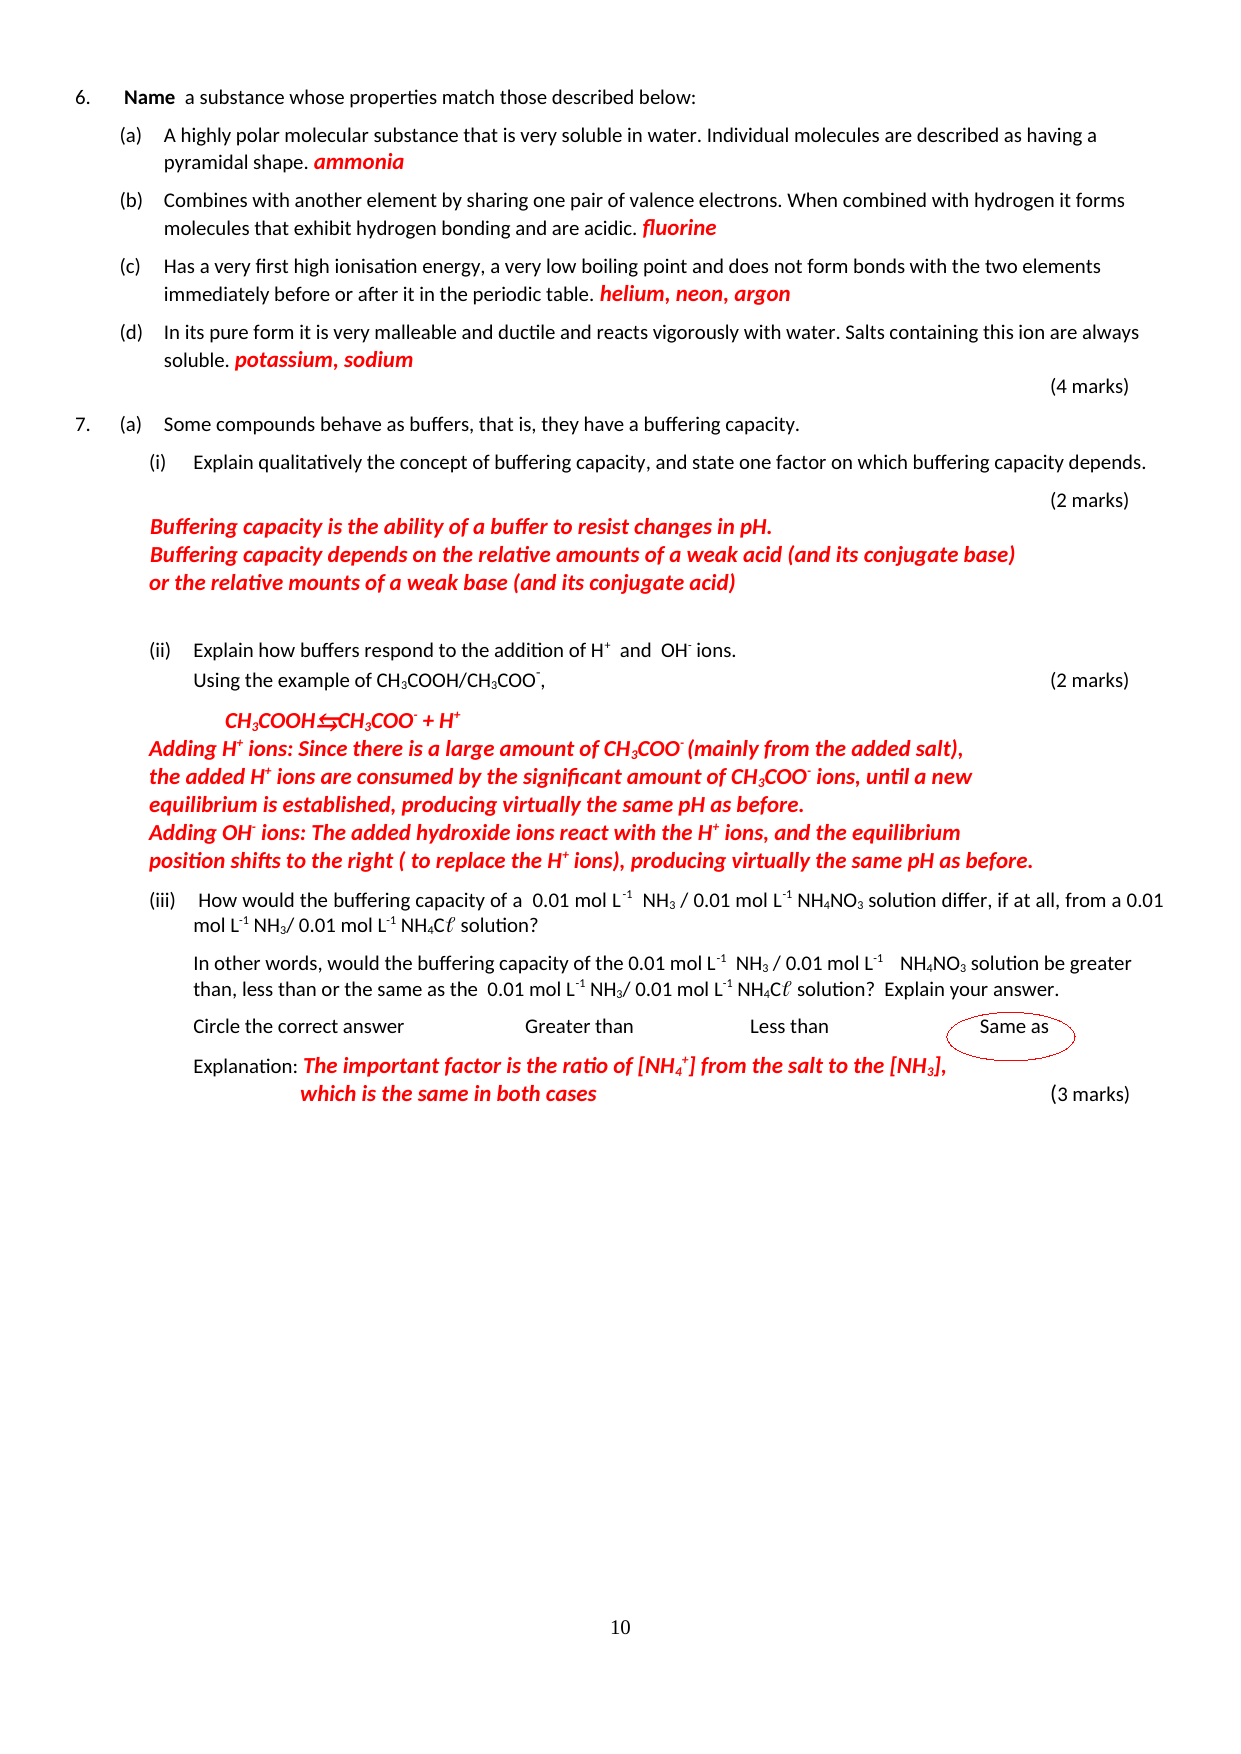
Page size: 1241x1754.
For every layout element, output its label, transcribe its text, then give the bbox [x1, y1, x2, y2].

text position shifts to the right ( to replace the H+ ions), producing virtually the same pH as before. [75, 846, 1165, 874]
list (2 marks) [31, 487, 1165, 512]
list or the relative mounts of a weak base (and its conjugate acid) [75, 568, 1165, 596]
text which is the same in both cases (3 marks) [75, 1079, 1165, 1108]
text (ii) Explain how buffers respond to the addition of H+ and OH- ions. [75, 637, 1165, 663]
text CH3COOH⇆CH3COO- + H+ [75, 706, 1165, 734]
text Buffering capacity is the ability of a buffer to resist changes in pH. [75, 512, 1165, 540]
text In other words, would the buffering capacity of the 0.01 mol L-1 NH3 / 0.01 mol L-1 NH4NO3 solution be greater than, less than or the same as the 0.01 mol L-1 NH3/ 0.01 mol L-1 NH4C solution? Explain your answer. [42, 950, 1165, 1001]
text (c) Has a very first high ionisation energy, a very low boiling point and does not form bonds with the two elements immediately before or after it in the periodic table. helium, neon, argon [119, 254, 1165, 307]
text 7. (a) Some compounds behave as buffers, that is, they have a buffering capacity. [75, 411, 1165, 436]
text 6. Name a substance whose properties match those described below: [75, 84, 1165, 109]
text Using the example of CH3COOH/CH3COO-, (2 marks) [149, 663, 1165, 693]
text (b) Combines with another element by sharing one pair of valence electrons. When combined with hydrogen it forms molecules that exhibit hydrogen bonding and are acidic. fluorine [119, 188, 1165, 241]
text (d) In its pure form it is very malleable and ductile and reacts vigorously with water. Salts containing this ion are always soluble. potassium, sodium (4 marks) [119, 319, 1165, 398]
text Adding OH- ions: The added hydroxide ions react with the H+ ions, and the equilibrium [75, 818, 1165, 846]
text Buffering capacity depends on the relative amounts of a weak acid (and its conjugate base) [75, 540, 1165, 568]
text (a) A highly polar molecular substance that is very soluble in water. Individual molecules are described as having a pyramidal shape. ammonia [119, 122, 1165, 175]
text (i) Explain qualitatively the concept of buffering capacity, and state one factor on which buffering capacity depends. [0, 449, 1165, 474]
text equilibrium is established, producing virtually the same pH as before. [75, 790, 1165, 818]
text (iii) How would the buffering capacity of a 0.01 mol L-1 NH3 / 0.01 mol L-1 NH4NO3 solution differ, if at all, from a 0.01 mol L-1 NH3/ 0.01 mol L-1 NH4C solution? [149, 887, 1165, 938]
text Circle the correct answer Greater than Less than Same as [42, 1014, 1165, 1039]
text the added H+ ions are consumed by the significant amount of CH3COO- ions, until a new [75, 762, 1165, 790]
text Explanation: The important factor is the ratio of [NH4+] from the salt to the [NH3], [75, 1052, 1165, 1079]
text Adding H+ ions: Since there is a large amount of CH3COO- (mainly from the added salt), [75, 734, 1165, 762]
